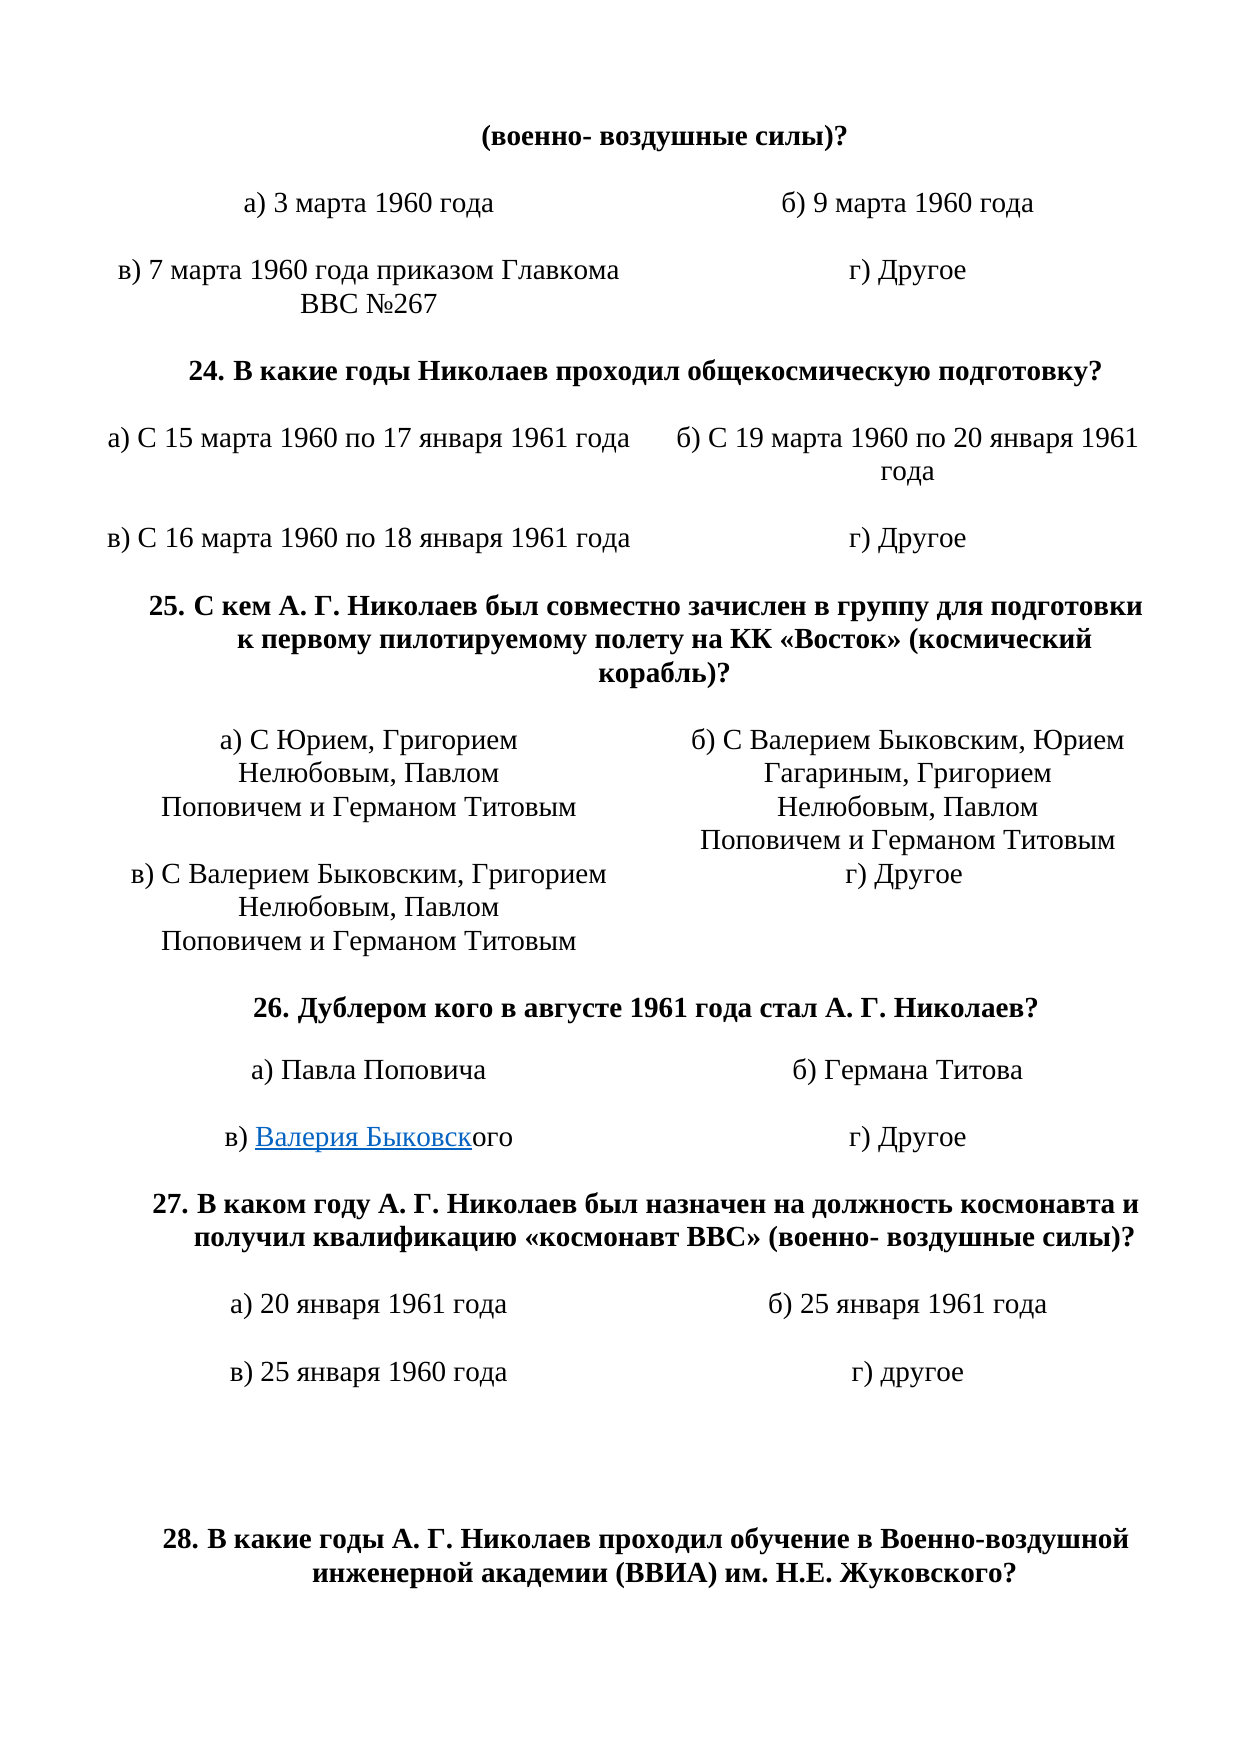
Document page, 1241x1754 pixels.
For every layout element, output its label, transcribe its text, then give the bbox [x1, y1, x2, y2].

table_cell г) другое [649, 1354, 1166, 1521]
table_cell г) Другое [649, 856, 1166, 990]
table_cell а) С 15 марта 1960 по 17 января 1961 года [88, 420, 649, 521]
table_cell б) Германа Титова [649, 1052, 1166, 1119]
table_cell в) С Валерием Быковским, Григорием Нелюбовым, Павлом Поповичем и Германом Титовым [88, 856, 649, 990]
table_cell а) Павла Поповича [88, 1052, 649, 1119]
table_cell г) Другое [649, 1119, 1166, 1186]
table_cell В какие годы Николаев проходил общекосмическую подготовку? [88, 353, 1166, 420]
table_cell б) 9 марта 1960 года [649, 185, 1166, 252]
table_cell в) 7 марта 1960 года приказом Главкома ВВС №267 [88, 252, 649, 353]
table_cell г) Другое [649, 252, 1166, 353]
table_cell г) Другое [649, 521, 1166, 588]
table_cell В каком году А. Г. Николаев был назначен на должность космонавта и получил квалификацию «космонавт ВВС» (военно- воздушные силы)? [88, 1186, 1166, 1287]
table_cell б) С Валерием Быковским, Юрием Гагариным, Григорием Нелюбовым, Павлом Поповичем и Германом Титовым [649, 722, 1166, 856]
table_cell С кем А. Г. Николаев был совместно зачислен в группу для подготовки к первому пилотируемому полету на КК «Восток» (космический корабль)? [88, 588, 1166, 722]
table_cell а) 20 января 1961 года [88, 1287, 649, 1354]
table_cell б) С 19 марта 1960 по 20 января 1961 года [649, 420, 1166, 521]
table_cell в) С 16 марта 1960 по 18 января 1961 года [88, 521, 649, 588]
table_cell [88, 118, 1166, 185]
table_cell в) 25 января 1960 года [88, 1354, 649, 1521]
table_cell а) 3 марта 1960 года [88, 185, 649, 252]
table_cell а) С Юрием, Григорием Нелюбовым, Павлом Поповичем и Германом Титовым [88, 722, 649, 856]
table_cell Дублером кого в августе 1961 года стал А. Г. Николаев? [88, 990, 1166, 1052]
table_cell б) 25 января 1961 года [649, 1287, 1166, 1354]
table_cell В какие годы А. Г. Николаев проходил обучение в Военно-воздушной инженерной академии (ВВИА) им. Н.Е. Жуковского? [88, 1521, 1166, 1622]
table_cell в) Валерия Быковского [88, 1119, 649, 1186]
